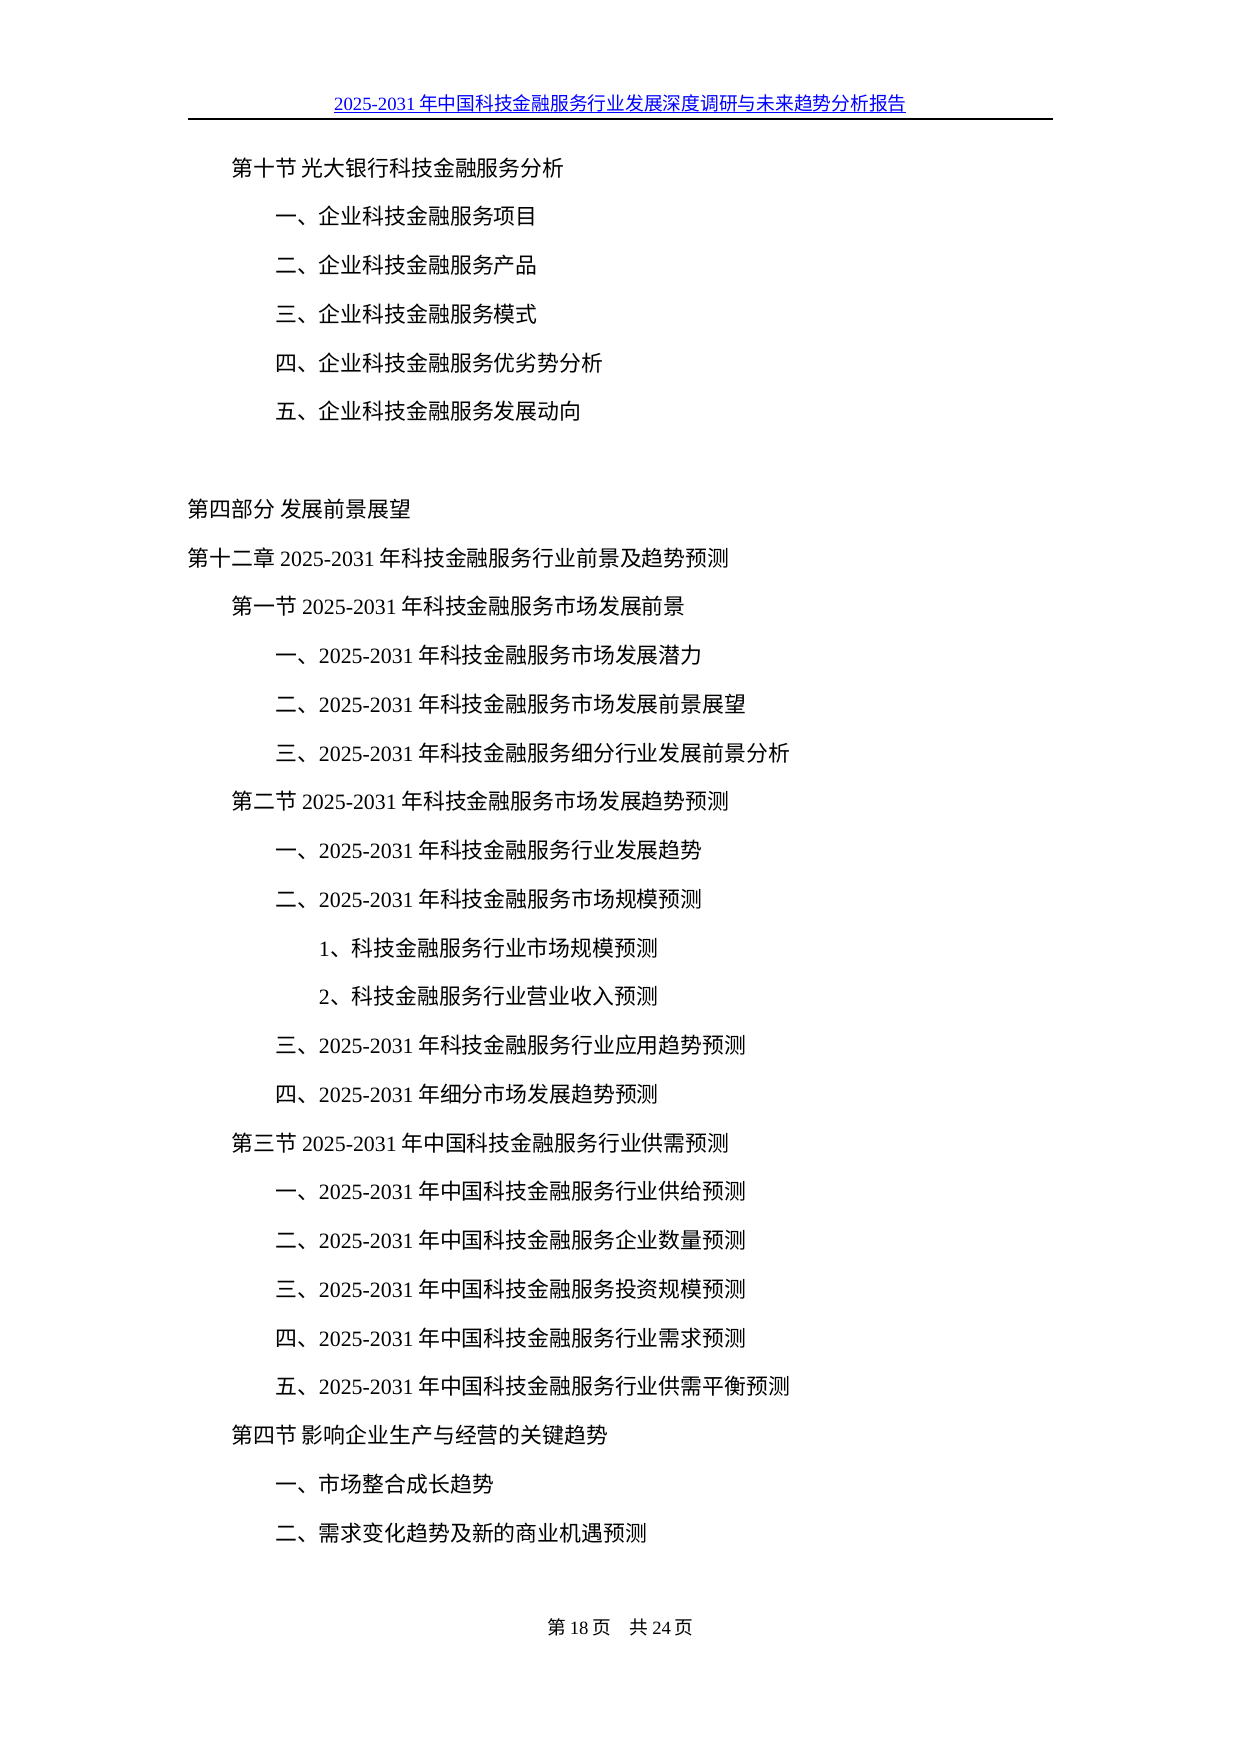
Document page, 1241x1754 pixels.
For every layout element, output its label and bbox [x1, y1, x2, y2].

text [187, 150, 1053, 1548]
